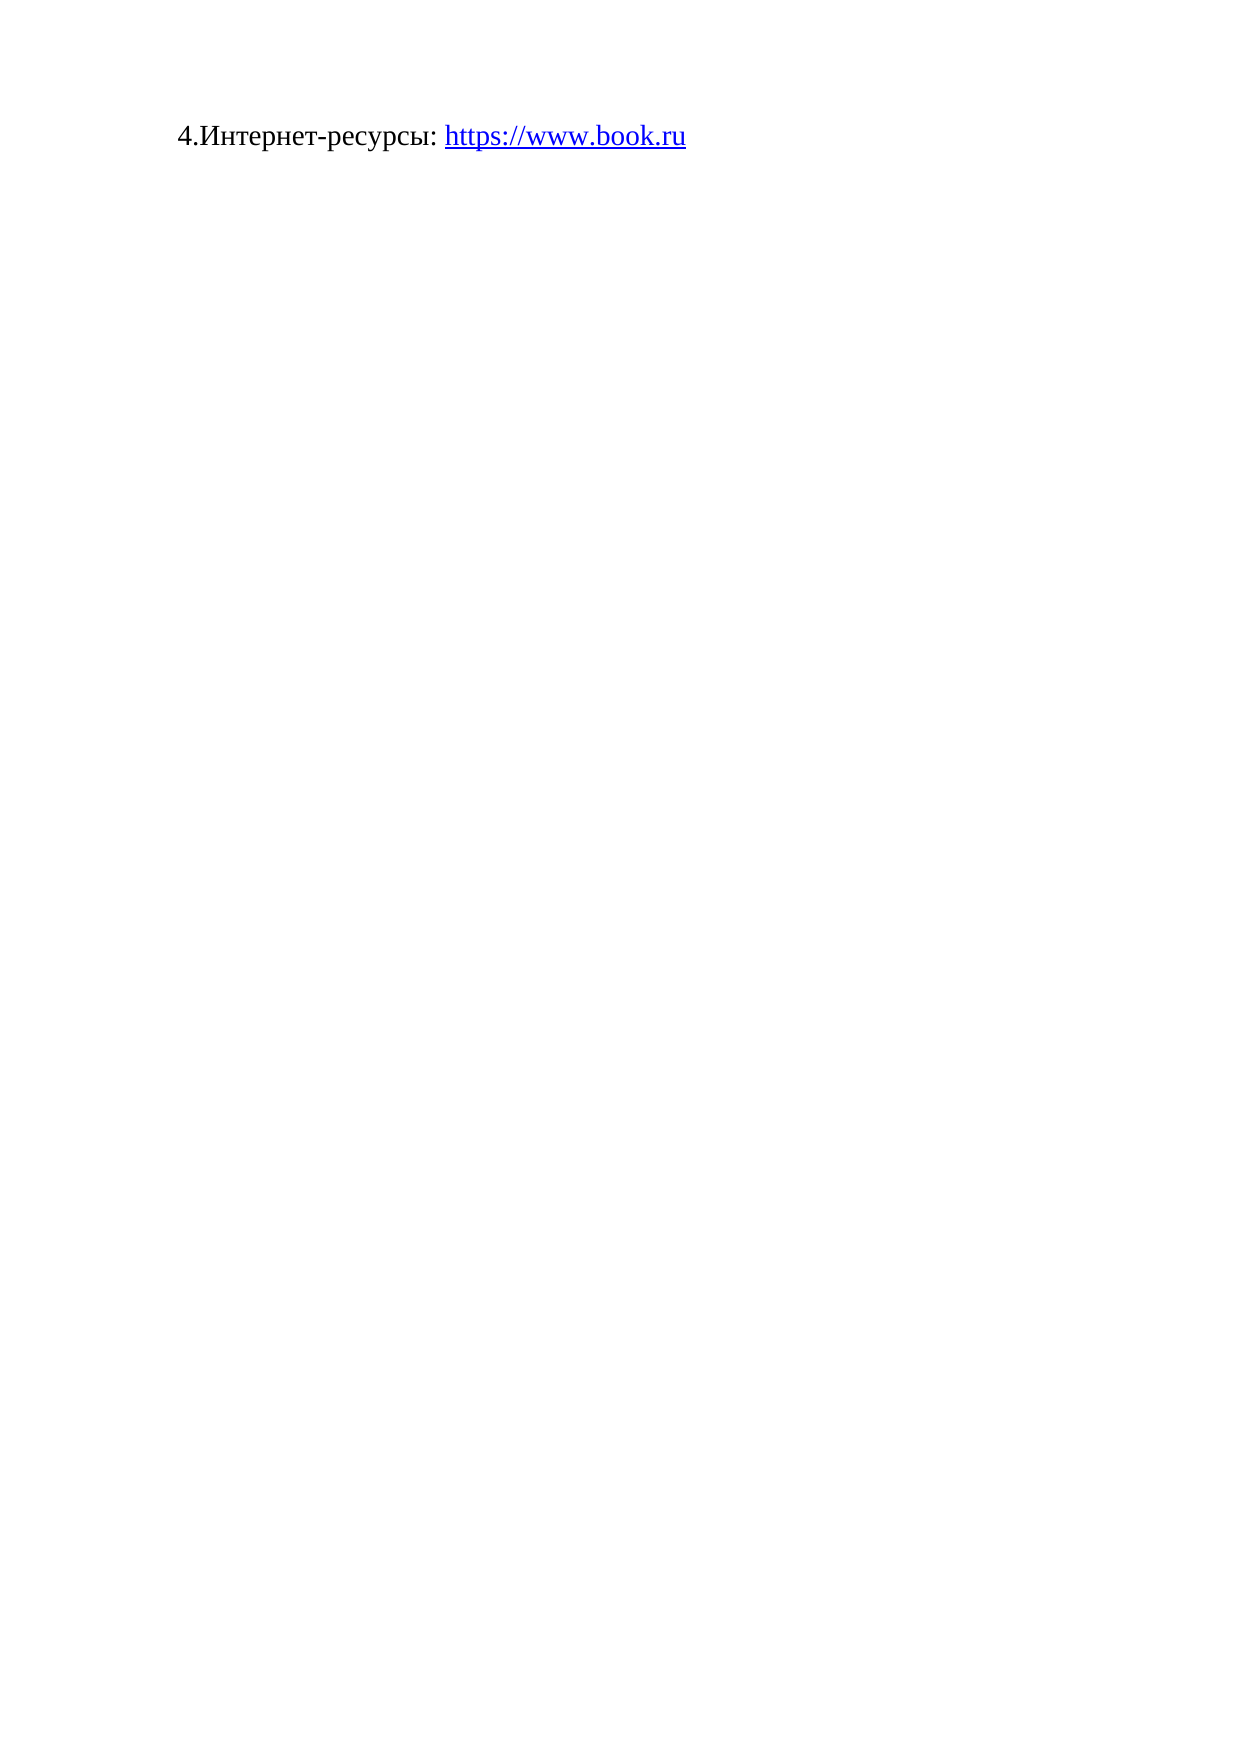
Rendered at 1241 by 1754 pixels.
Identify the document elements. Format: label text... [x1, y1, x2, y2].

text 4.Интернет-ресурсы: https://www.book.ru [177, 118, 1152, 152]
